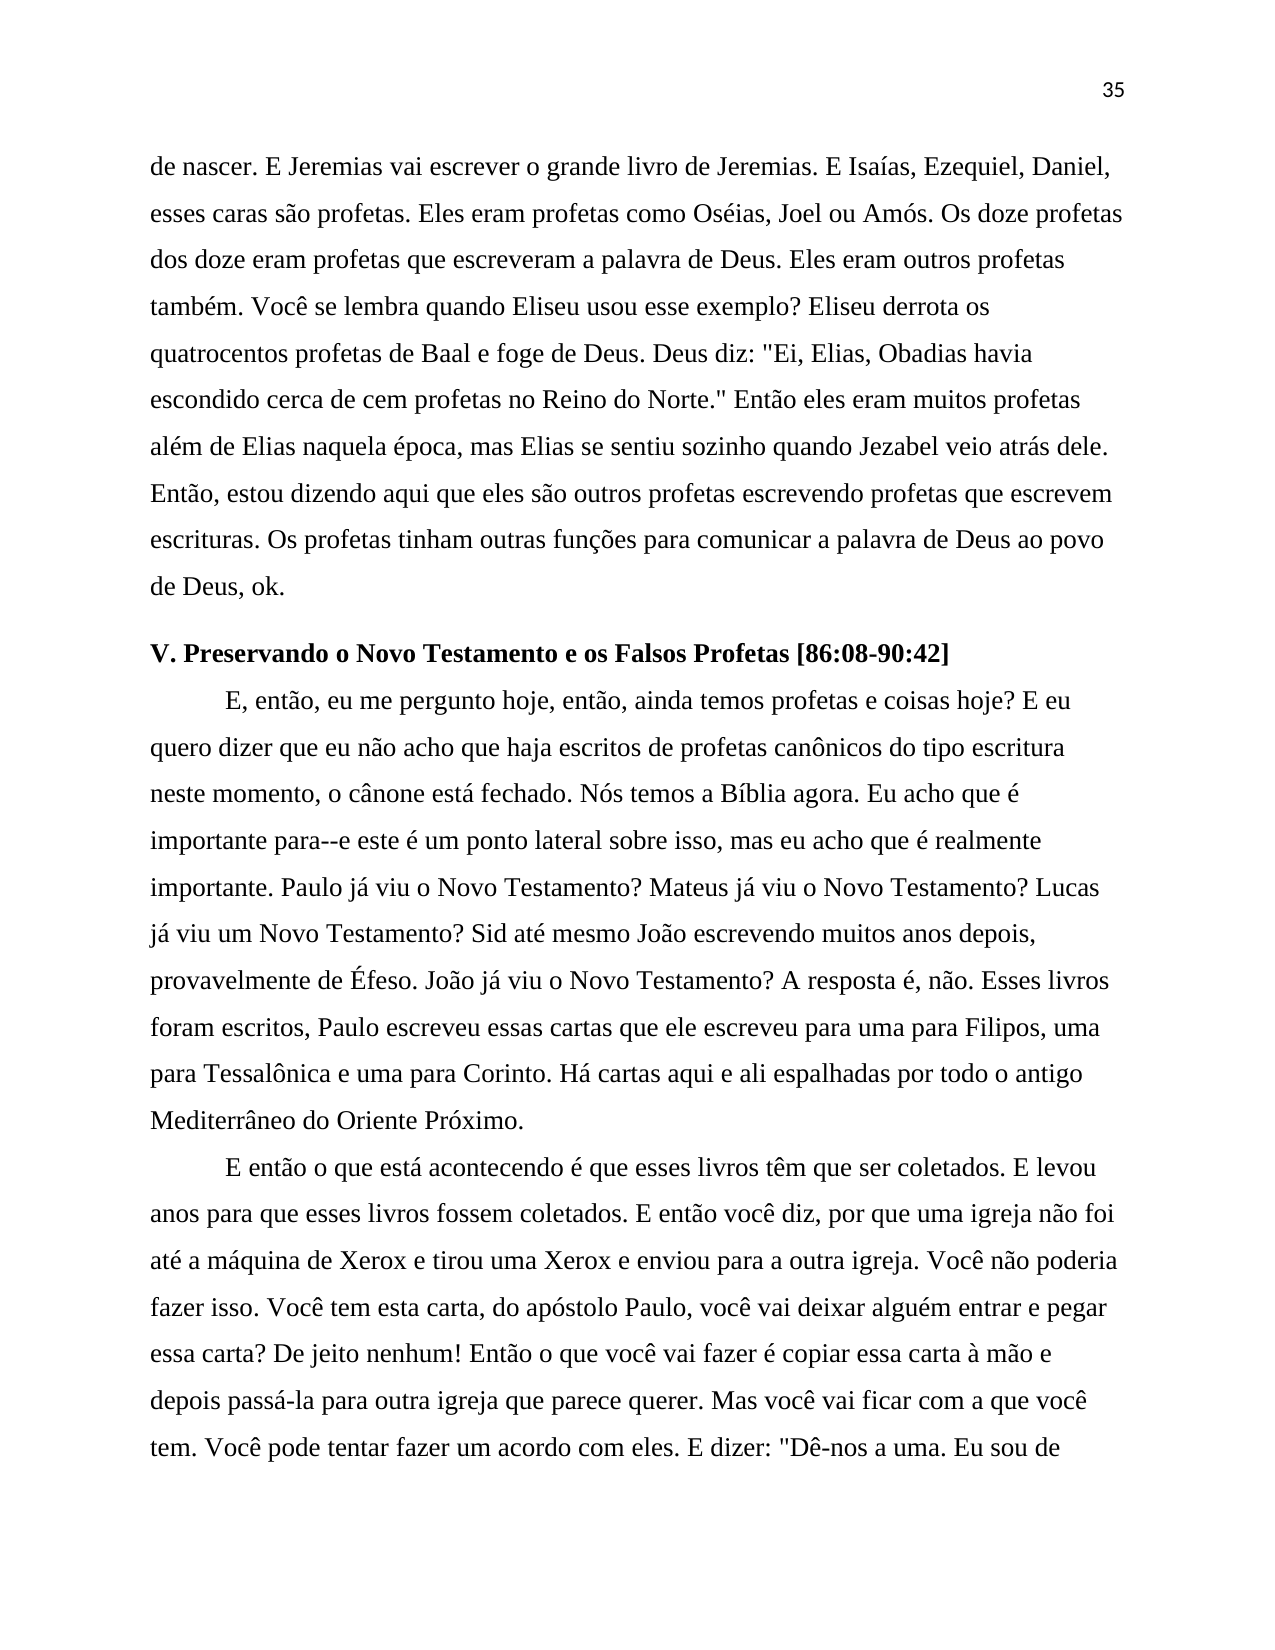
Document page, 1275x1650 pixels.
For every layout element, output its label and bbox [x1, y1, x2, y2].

text [150, 150, 1125, 601]
text [150, 637, 1125, 1462]
